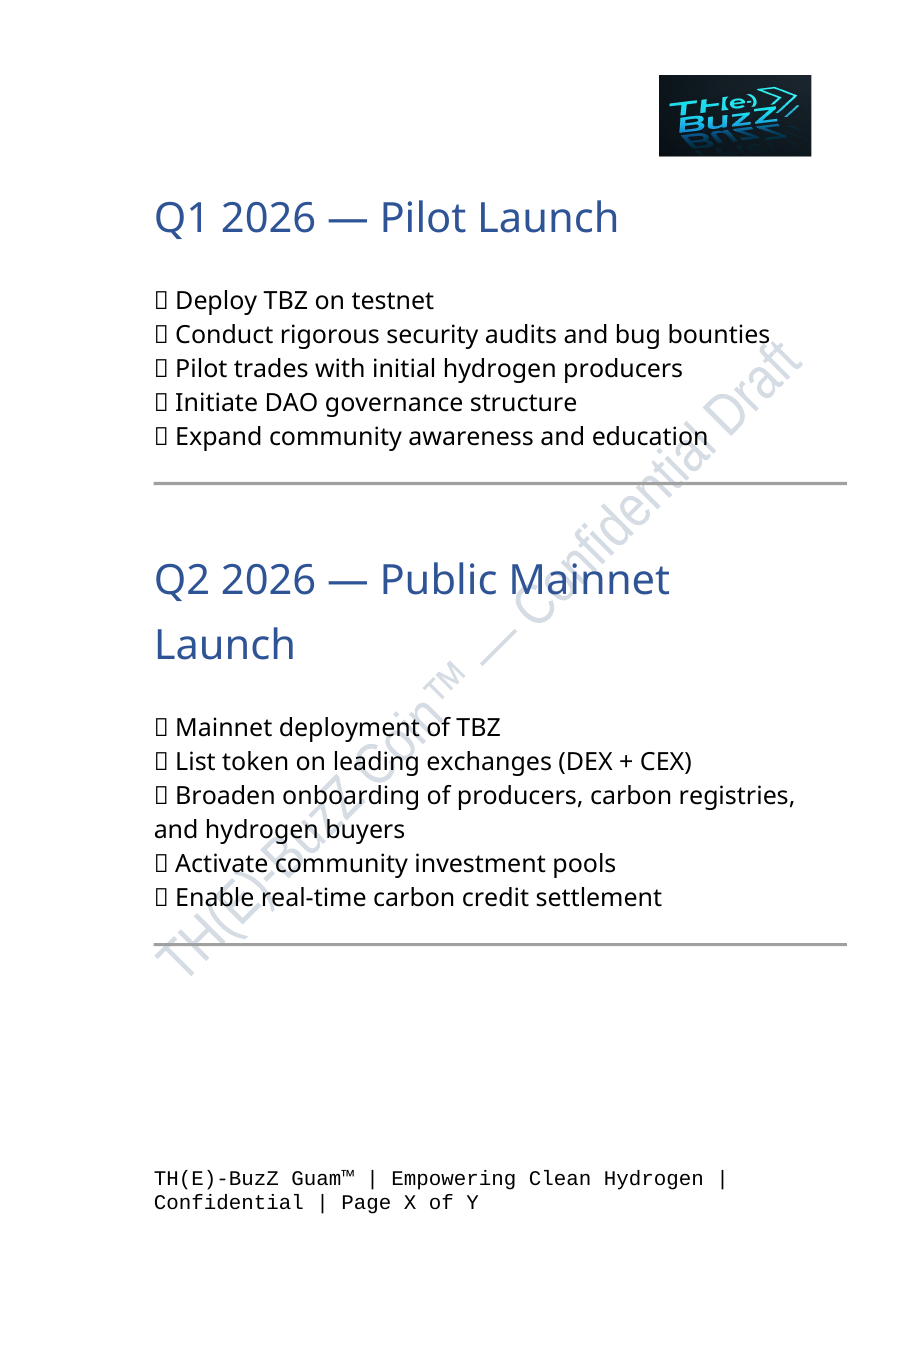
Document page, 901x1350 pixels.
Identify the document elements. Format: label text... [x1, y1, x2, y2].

subtitle Q1 2026 — Pilot Launch [153, 188, 811, 245]
subtitle Q2 2026 — Public Mainnet Launch [153, 550, 811, 672]
picture [659, 75, 812, 158]
text ✅ Mainnet deployment of TBZ ✅ List token on leading exchanges (DEX + CEX) ✅ Broaden onboarding of producers, carbon registries, and hydrogen buyers ✅ Activate community investment pools ✅ Enable real-time carbon credit settlement [153, 709, 811, 914]
text ✅ Deploy TBZ on testnet ✅ Conduct rigorous security audits and bug bounties ✅ Pilot trades with initial hydrogen producers ✅ Initiate DAO governance structure ✅ Expand community awareness and education [153, 282, 811, 453]
